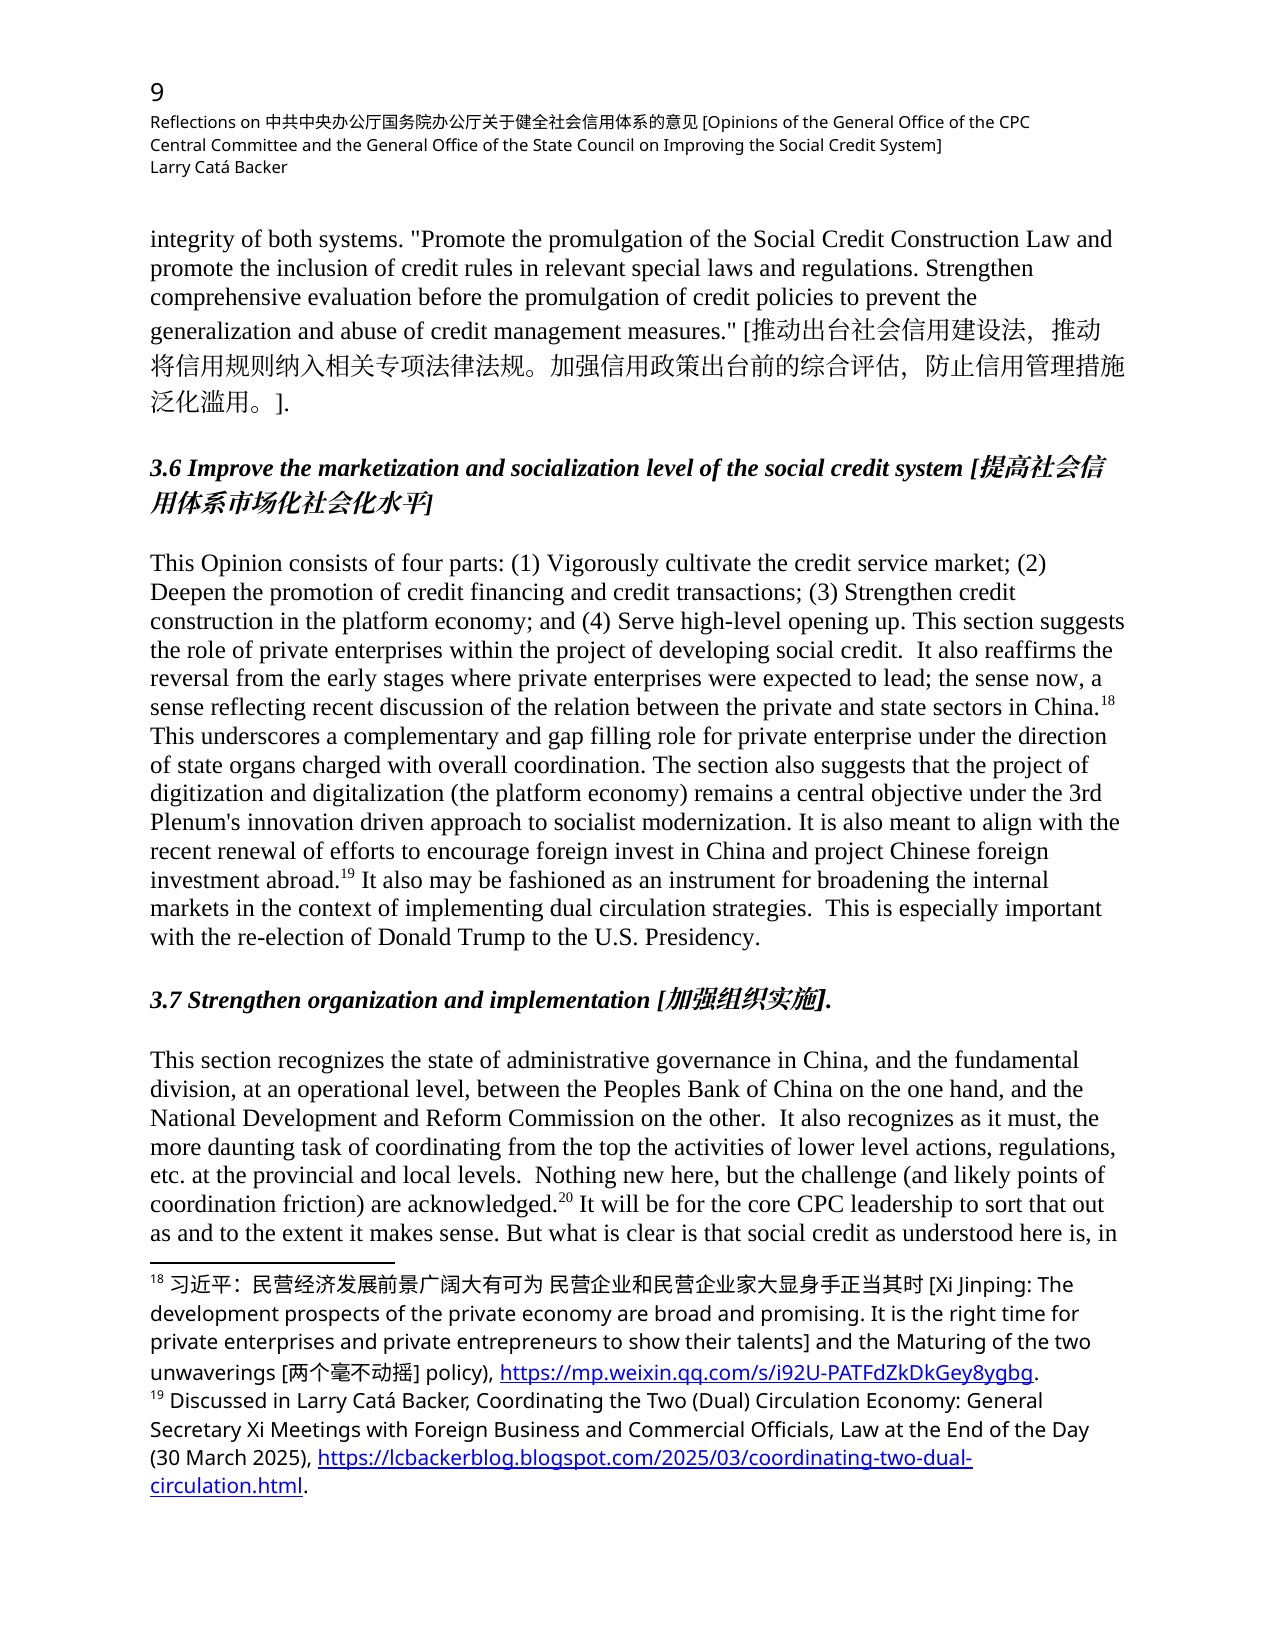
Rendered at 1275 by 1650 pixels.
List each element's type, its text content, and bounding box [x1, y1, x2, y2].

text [150, 224, 1125, 418]
text 3.6 Improve the marketization and socialization level of the social credit system [提高社会信用体系市场化社会化水平] [150, 447, 1125, 519]
text 3.7 Strengthen organization and implementation [加强组织实施]. [150, 980, 1125, 1016]
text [150, 1045, 1125, 1247]
text This Opinion consists of four parts: (1) Vigorously cultivate the credit service market; (2) Deepen the promotion of credit financing and credit transactions; (3) Strengthen credit construction in the platform economy; and (4) Serve high-level opening up. This section suggests the role of private enterprises within the project of developing social credit. It also reaffirms the reversal from the early stages where private enterprises were expected to lead; the sense now, a sense reflecting recent discussion of the relation between the private and state sectors in China. This underscores a complementary and gap filling role for private enterprise under the direction of state organs charged with overall coordination. The section also suggests that the project of digitization and digitalization (the platform economy) remains a central objective under the 3rd Plenum's innovation driven approach to socialist modernization. It is also meant to align with the recent renewal of efforts to encourage foreign invest in China and project Chinese foreign investment abroad. It also may be fashioned as an instrument for broadening the internal markets in the context of implementing dual circulation strategies. This is especially important with the re-election of Donald Trump to the U.S. Presidency. [150, 548, 1125, 951]
